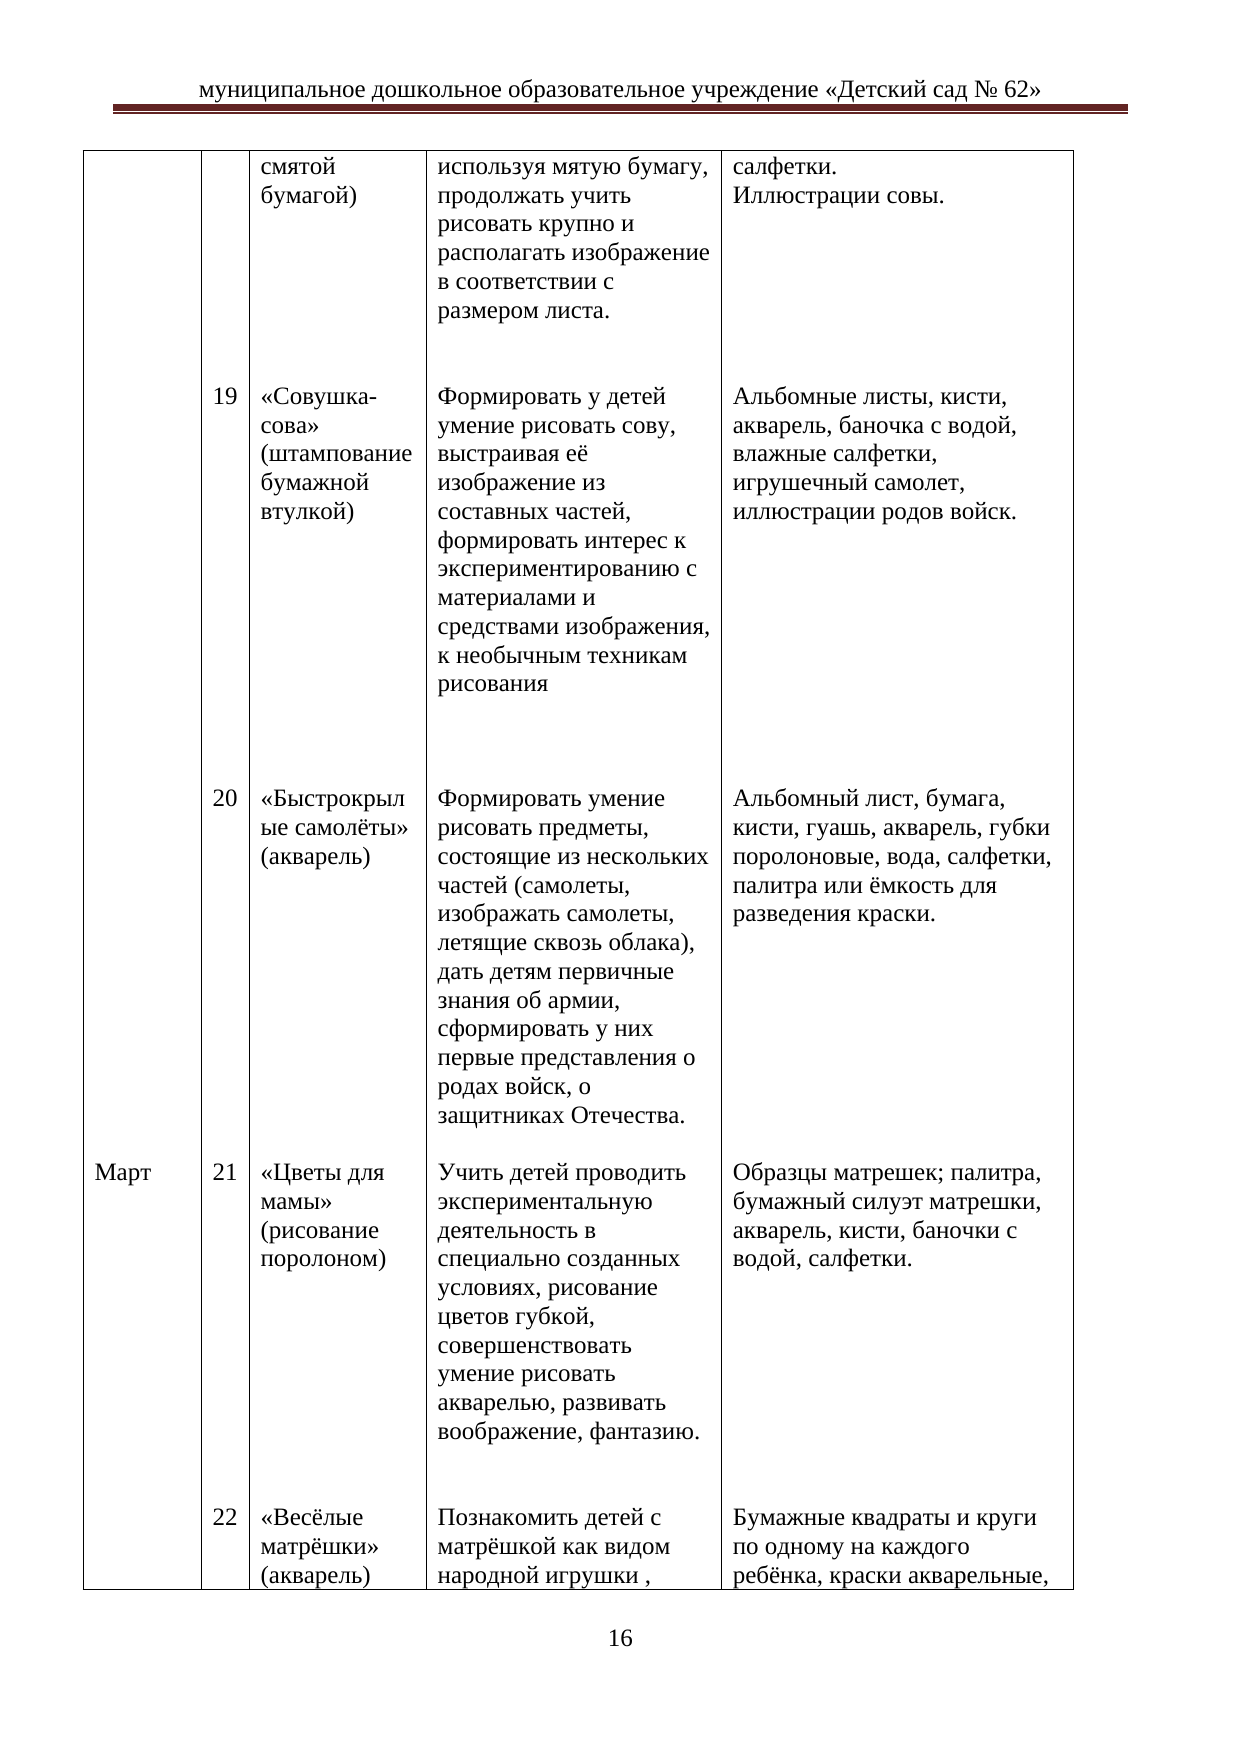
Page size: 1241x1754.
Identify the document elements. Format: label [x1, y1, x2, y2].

table_cell [202, 151, 249, 1588]
table_cell [84, 151, 201, 1588]
table_cell [722, 151, 1073, 1588]
table_cell [250, 151, 426, 1588]
table_cell [427, 151, 721, 1588]
